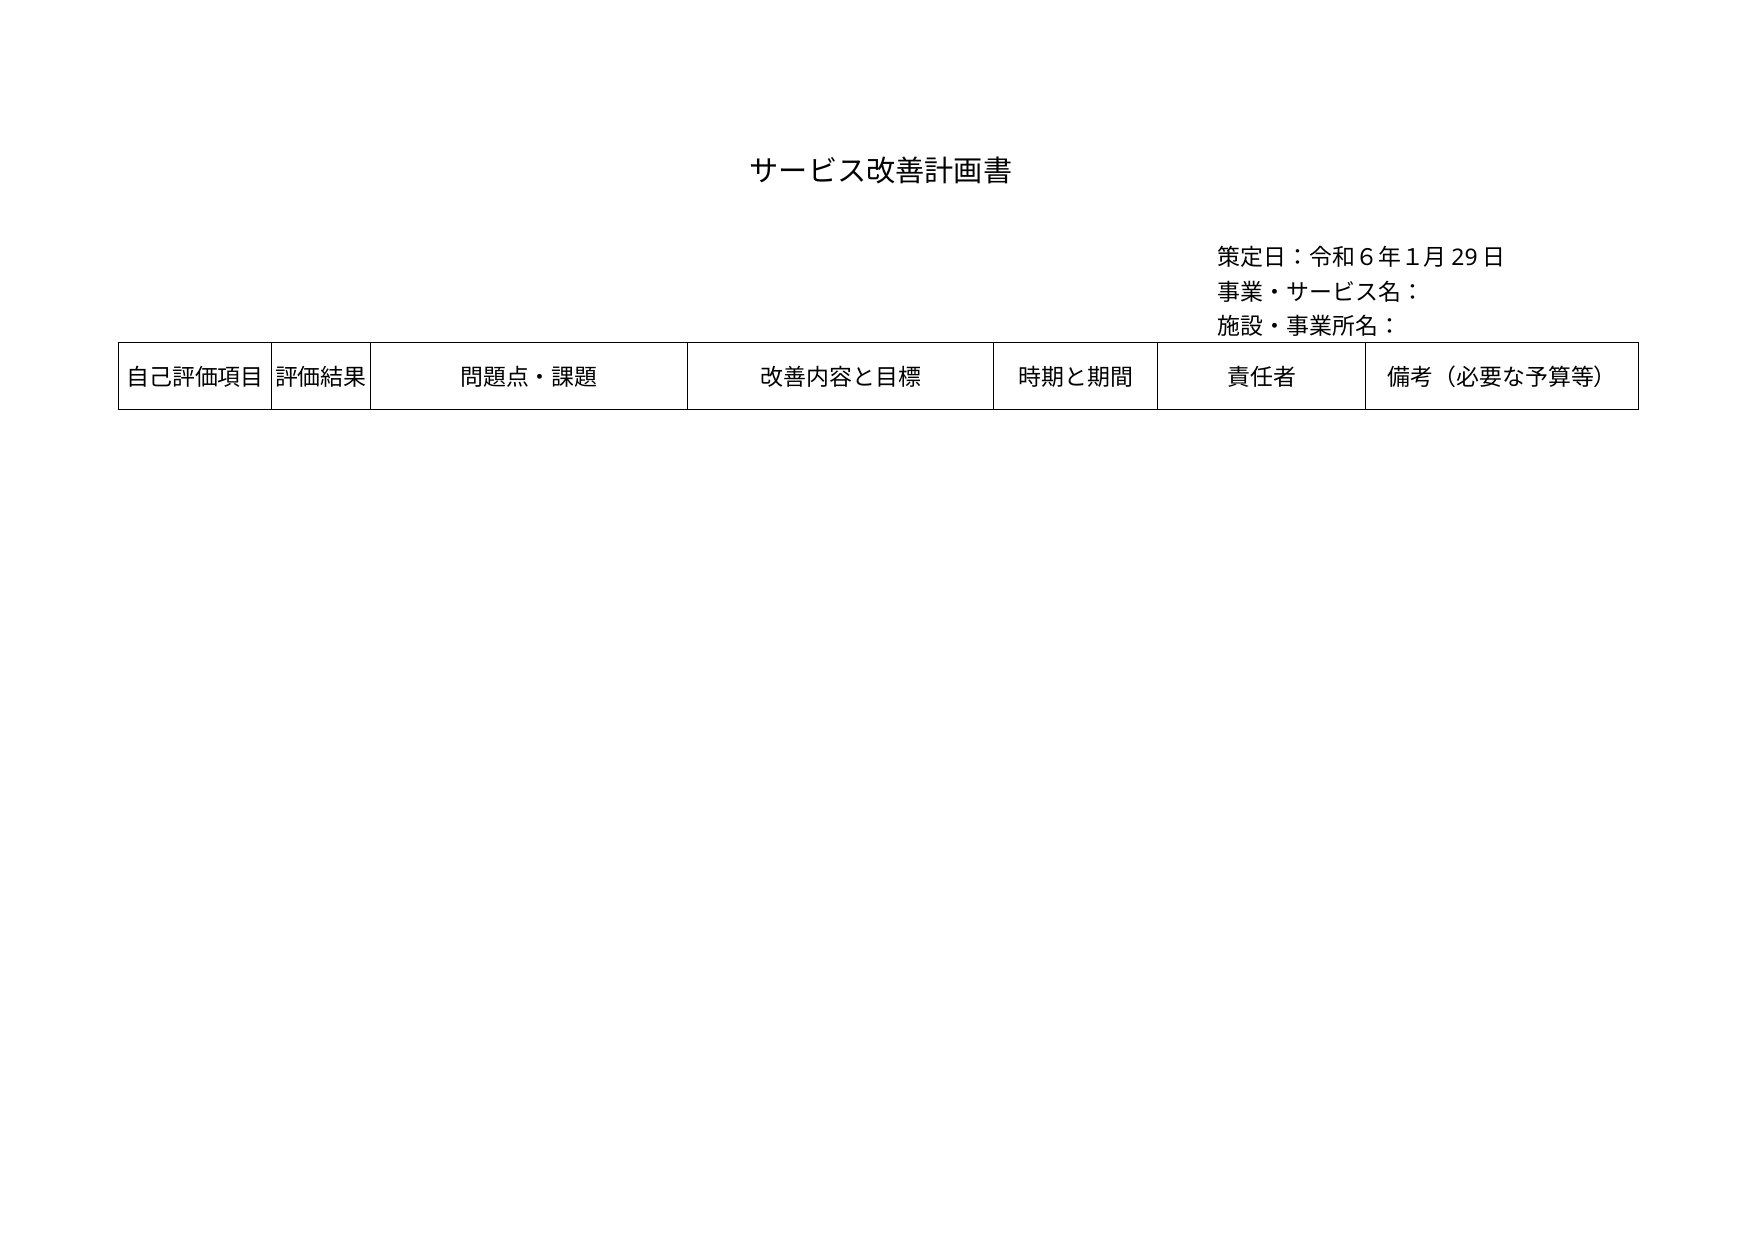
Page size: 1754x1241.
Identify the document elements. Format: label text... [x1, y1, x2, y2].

table_header 責任者 [1158, 343, 1365, 409]
table_header 時期と期間 [994, 343, 1157, 409]
table_header 評価結果 [272, 343, 370, 409]
text サービス改善計画書 [118, 136, 1643, 202]
text 策定日：令和６年１月29日 [1217, 239, 1643, 272]
table_header 問題点・課題 [371, 343, 687, 409]
table_header 改善内容と目標 [688, 343, 993, 409]
table_header 自己評価項目 [119, 343, 271, 409]
text 施設・事業所名： [1217, 308, 1643, 342]
table_header 備考（必要な予算等） [1366, 343, 1638, 409]
text 事業・サービス名： [1217, 273, 1643, 307]
